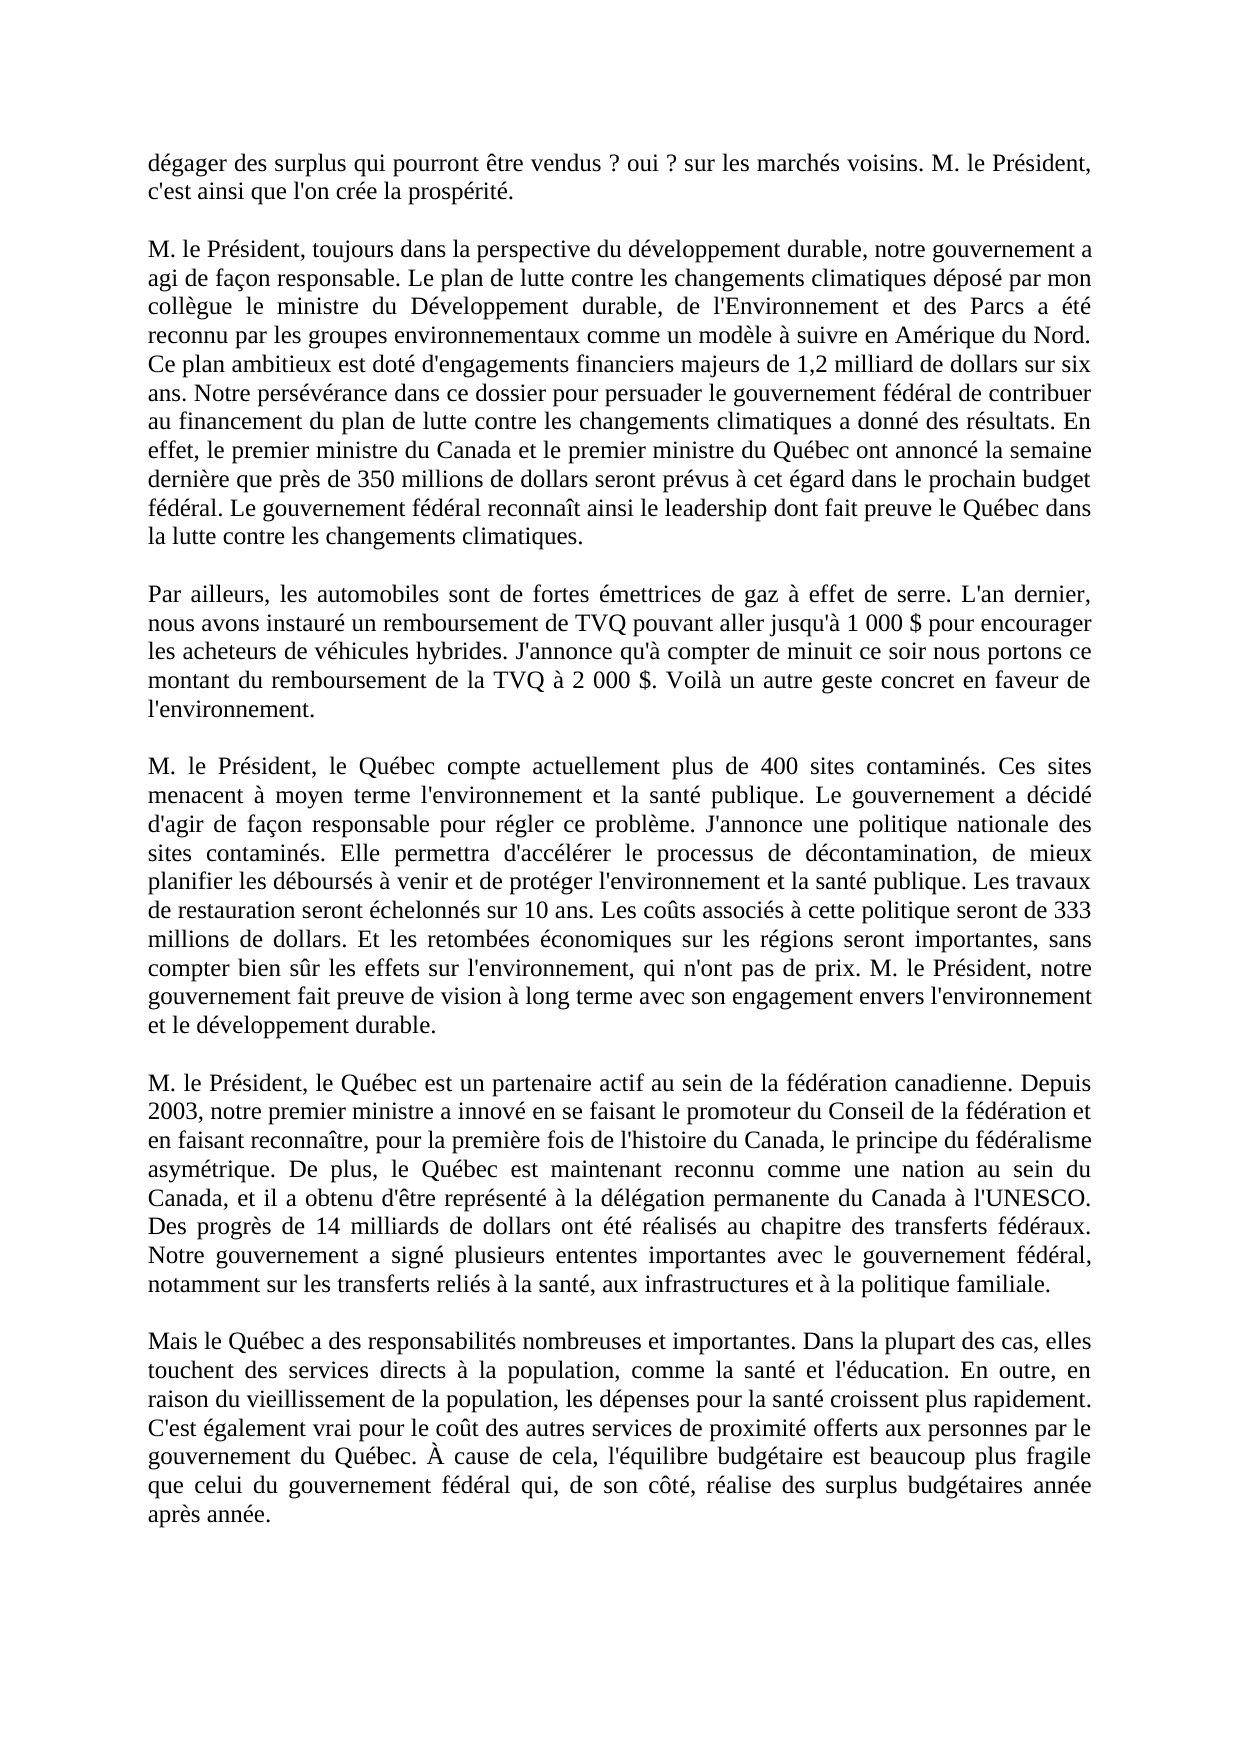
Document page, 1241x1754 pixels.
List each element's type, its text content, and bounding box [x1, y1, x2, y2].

text M. le Président, le Québec compte actuellement plus de 400 sites contaminés. Ces sites menacent à moyen terme l'environnement et la santé publique. Le gouvernement a décidé d'agir de façon responsable pour régler ce problème. J'annonce une politique nationale des sites contaminés. Elle permettra d'accélérer le processus de décontamination, de mieux planifier les déboursés à venir et de protéger l'environnement et la santé publique. Les travaux de restauration seront échelonnés sur 10 ans. Les coûts associés à cette politique seront de 333 millions de dollars. Et les retombées économiques sur les régions seront importantes, sans compter bien sûr les effets sur l'environnement, qui n'ont pas de prix. M. le Président, notre gouvernement fait preuve de vision à long terme avec son engagement envers l'environnement et le développement durable. [148, 751, 1093, 1039]
text M. le Président, le Québec est un partenaire actif au sein de la fédération canadienne. Depuis 2003, notre premier ministre a innové en se faisant le promoteur du Conseil de la fédération et en faisant reconnaître, pour la première fois de l'histoire du Canada, le principe du fédéralisme asymétrique. De plus, le Québec est maintenant reconnu comme une nation au sein du Canada, et il a obtenu d'être représenté à la délégation permanente du Canada à l'UNESCO. Des progrès de 14 milliards de dollars ont été réalisés au chapitre des transferts fédéraux. Notre gouvernement a signé plusieurs ententes importantes avec le gouvernement fédéral, notamment sur les transferts reliés à la santé, aux infrastructures et à la politique familiale. [148, 1068, 1093, 1298]
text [148, 148, 1093, 205]
text Par ailleurs, les automobiles sont de fortes émettrices de gaz à effet de serre. L'an dernier, nous avons instauré un remboursement de TVQ pouvant aller jusqu'à 1 000 $ pour encourager les acheteurs de véhicules hybrides. J'annonce qu'à compter de minuit ce soir nous portons ce montant du remboursement de la TVQ à 2 000 $. Voilà un autre geste concret en faveur de l'environnement. [148, 579, 1093, 723]
text Mais le Québec a des responsabilités nombreuses et importantes. Dans la plupart des cas, elles touchent des services directs à la population, comme la santé et l'éducation. En outre, en raison du vieillissement de la population, les dépenses pour la santé croissent plus rapidement. C'est également vrai pour le coût des autres services de proximité offerts aux personnes par le gouvernement du Québec. À cause de cela, l'équilibre budgétaire est beaucoup plus fragile que celui du gouvernement fédéral qui, de son côté, réalise des surplus budgétaires année après année. [148, 1326, 1093, 1528]
text M. le Président, toujours dans la perspective du développement durable, notre gouvernement a agi de façon responsable. Le plan de lutte contre les changements climatiques déposé par mon collègue le ministre du Développement durable, de l'Environnement et des Parcs a été reconnu par les groupes environnementaux comme un modèle à suivre en Amérique du Nord. Ce plan ambitieux est doté d'engagements financiers majeurs de 1,2 milliard de dollars sur six ans. Notre persévérance dans ce dossier pour persuader le gouvernement fédéral de contribuer au financement du plan de lutte contre les changements climatiques a donné des résultats. En effet, le premier ministre du Canada et le premier ministre du Québec ont annoncé la semaine dernière que près de 350 millions de dollars seront prévus à cet égard dans le prochain budget fédéral. Le gouvernement fédéral reconnaît ainsi le leadership dont fait preuve le Québec dans la lutte contre les changements climatiques. [148, 234, 1093, 550]
